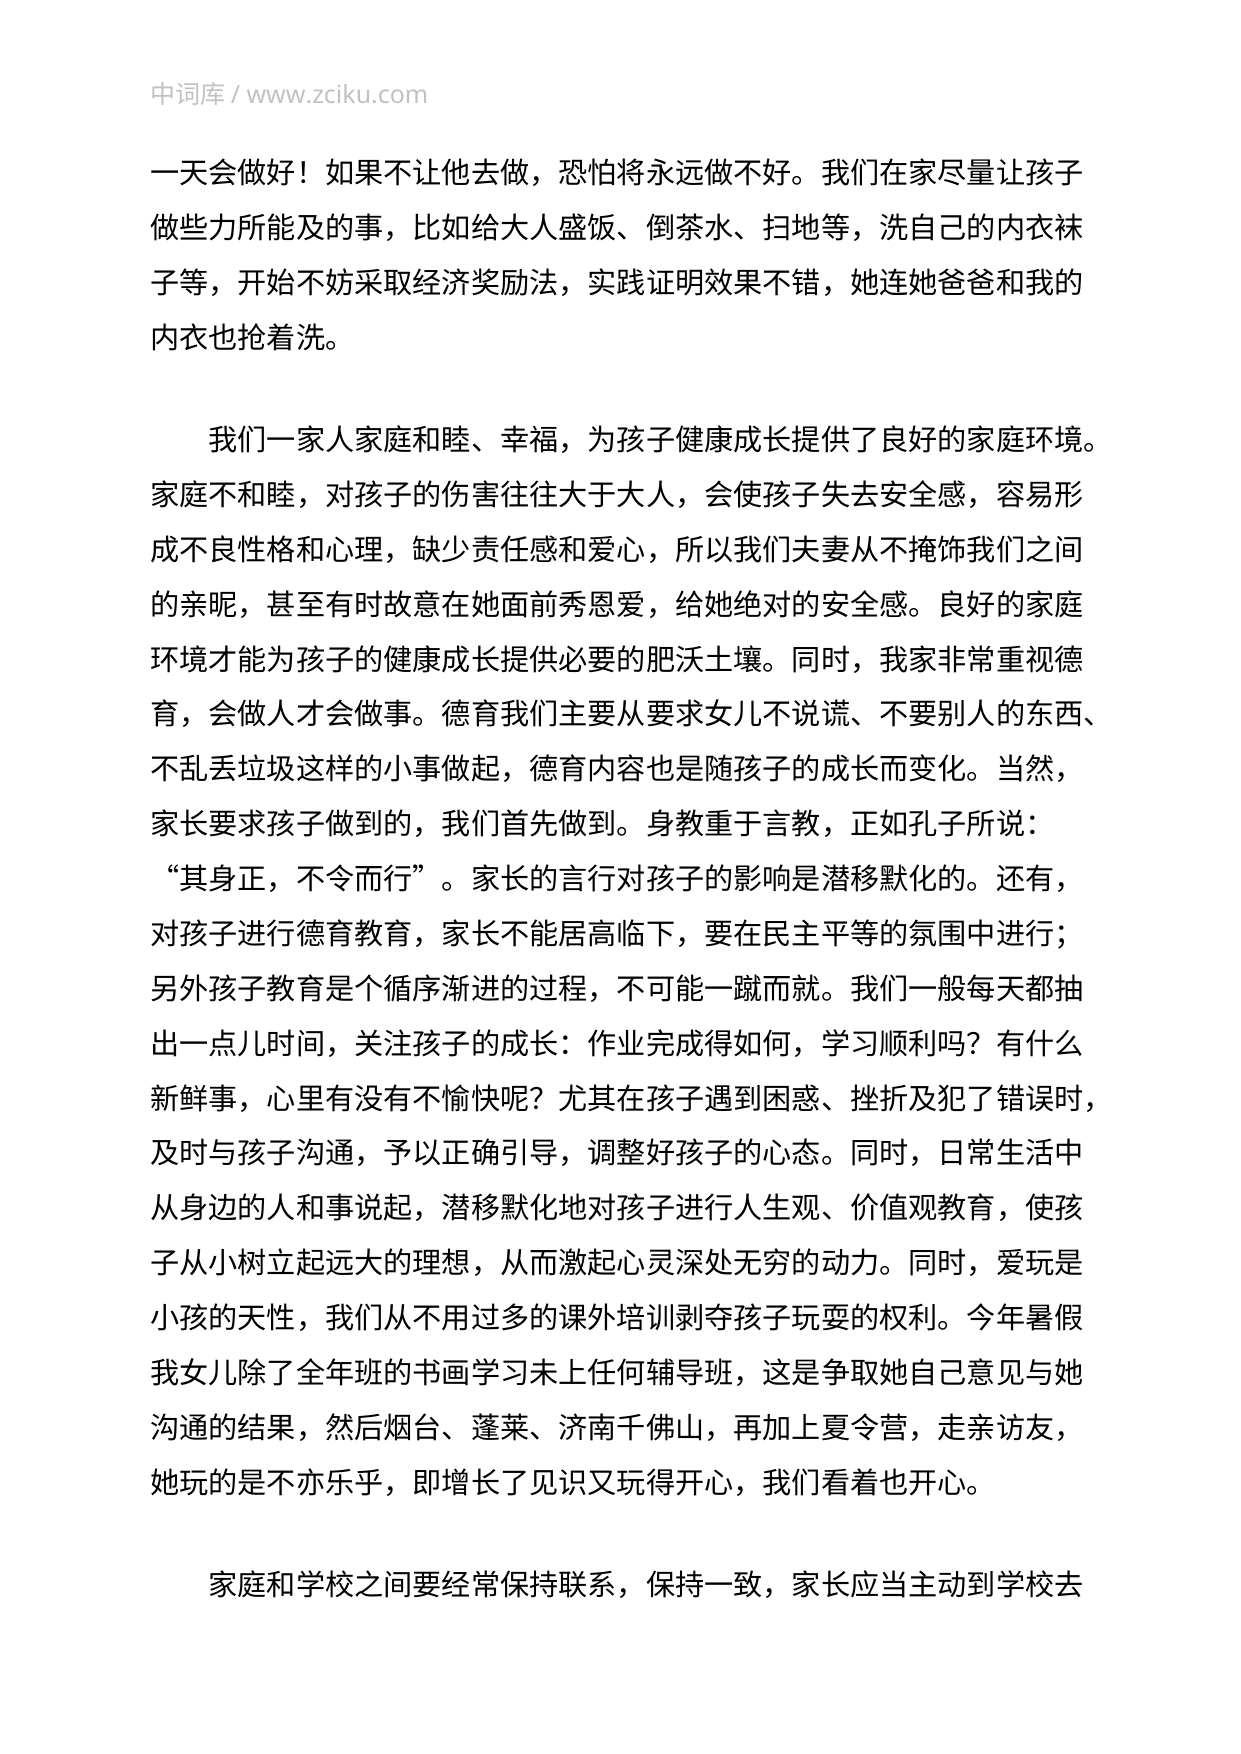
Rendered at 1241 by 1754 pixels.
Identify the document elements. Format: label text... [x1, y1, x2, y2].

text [150, 150, 1090, 357]
text 我们一家人家庭和睦、幸福，为孩子健康成长提供了良好的家庭环境。家庭不和睦，对孩子的伤害往往大于大人，会使孩子失去安全感，容易形成不良性格和心理，缺少责任感和爱心，所以我们夫妻从不掩饰我们之间的亲昵，甚至有时故意在她面前秀恩爱，给她绝对的安全感。良好的家庭环境才能为孩子的健康成长提供必要的肥沃土壤。同时，我家非常重视德育，会做人才会做事。德育我们主要从要求女儿不说谎、不要别人的东西、不乱丢垃圾这样的小事做起，德育内容也是随孩子的成长而变化。当然，家长要求孩子做到的，我们首先做到。身教重于言教，正如孔子所说：“其身正，不令而行”。家长的言行对孩子的影响是潜移默化的。还有，对孩子进行德育教育，家长不能居高临下，要在民主平等的氛围中进行；另外孩子教育是个循序渐进的过程，不可能一蹴而就。我们一般每天都抽出一点儿时间，关注孩子的成长：作业完成得如何，学习顺利吗？有什么新鲜事，心里有没有不愉快呢？尤其在孩子遇到困惑、挫折及犯了错误时，及时与孩子沟通，予以正确引导，调整好孩子的心态。同时，日常生活中从身边的人和事说起，潜移默化地对孩子进行人生观、价值观教育，使孩子从小树立起远大的理想，从而激起心灵深处无穷的动力。同时，爱玩是小孩的天性，我们从不用过多的课外培训剥夺孩子玩耍的权利。今年暑假我女儿除了全年班的书画学习未上任何辅导班，这是争取她自己意见与她沟通的结果，然后烟台、蓬莱、济南千佛山，再加上夏令营，走亲访友，她玩的是不亦乐乎，即增长了见识又玩得开心，我们看着也开心。 [150, 416, 1090, 1502]
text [150, 1561, 1090, 1603]
